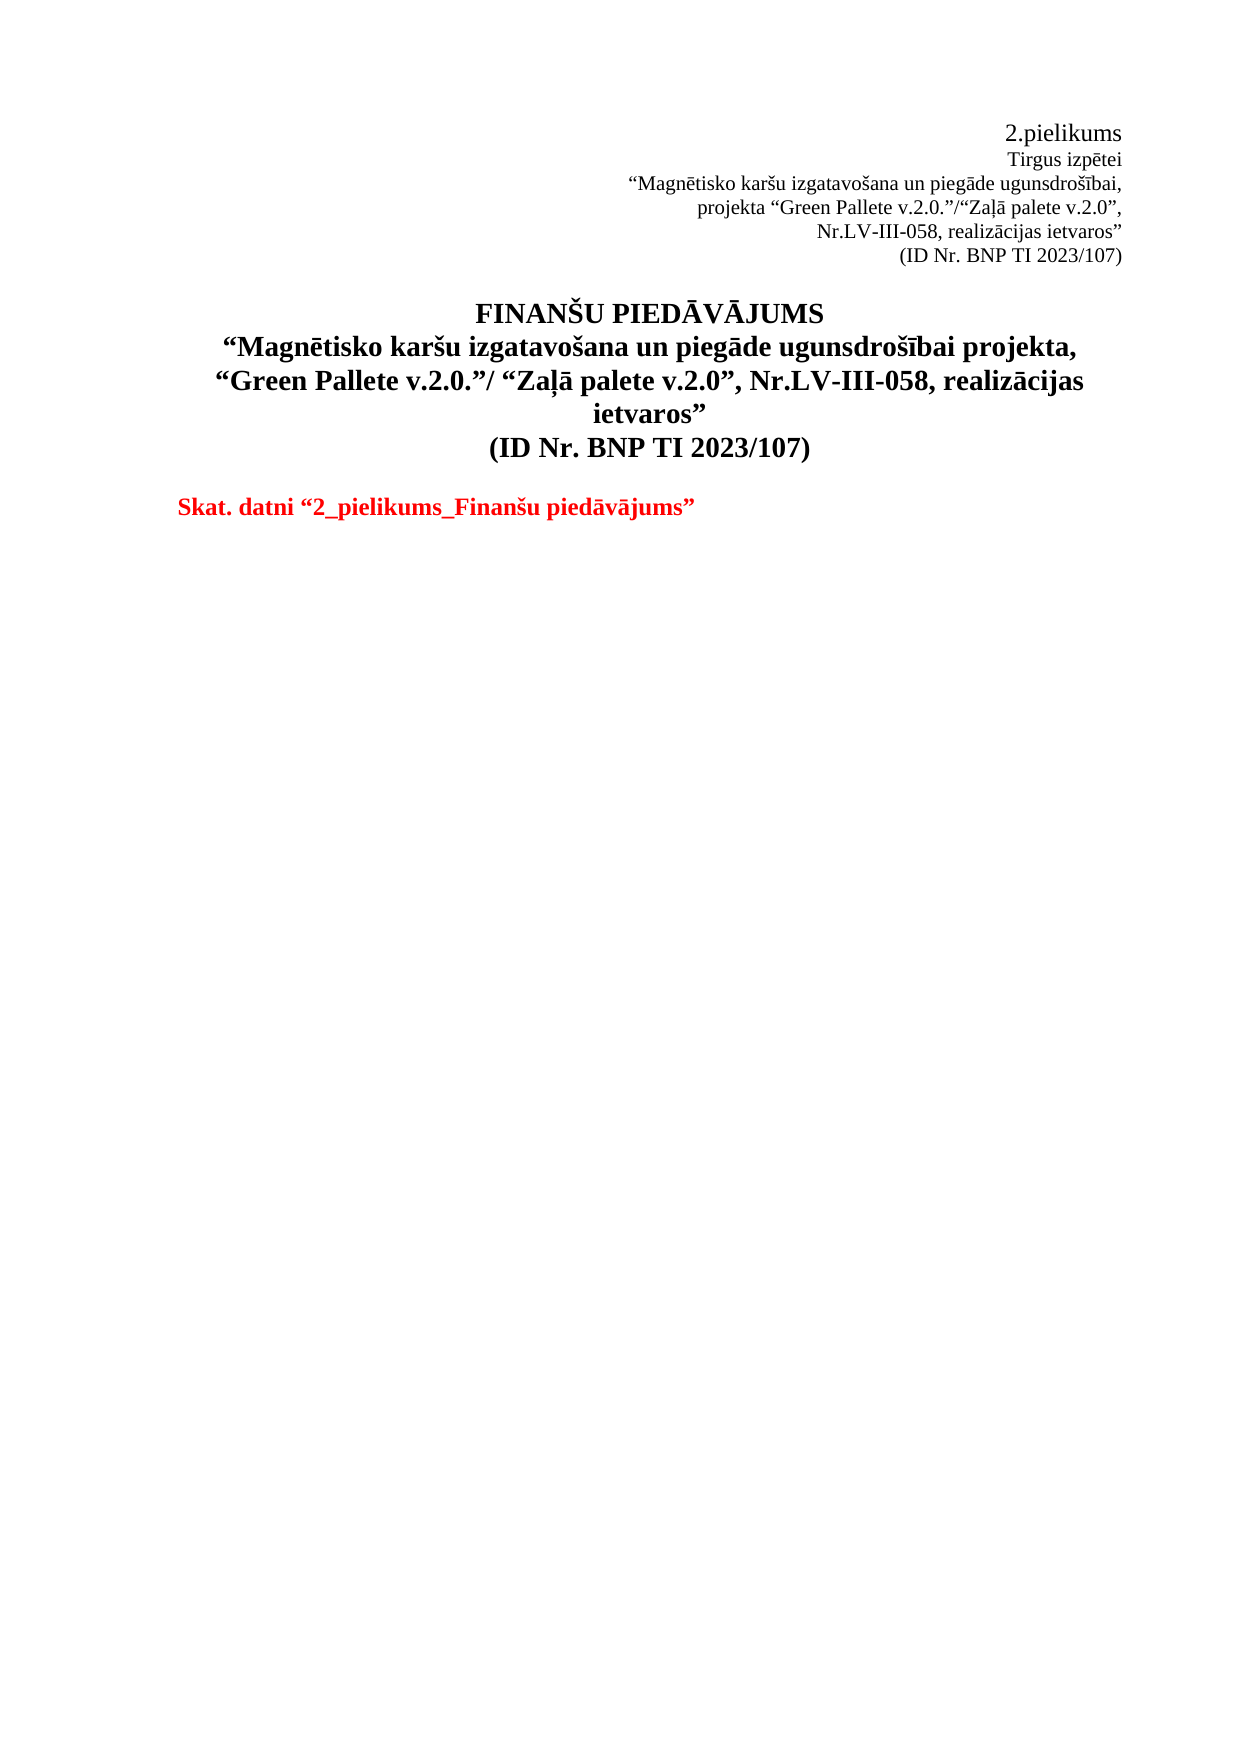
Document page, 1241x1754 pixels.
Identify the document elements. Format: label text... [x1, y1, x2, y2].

text Skat. datni “2_pielikums_Finanšu piedāvājums” [177, 492, 1122, 521]
text projekta “Green Pallete v.2.0.”/“Zaļā palete v.2.0”, [177, 195, 1122, 219]
text Tirgus izpētei [177, 147, 1122, 171]
text Nr.LV-III-058, realizācijas ietvaros” [177, 219, 1122, 243]
text (ID Nr. BNP TI 2023/107) [177, 243, 1122, 267]
text 2.pielikums [177, 118, 1122, 147]
text (ID Nr. BNP TI 2023/107) [177, 430, 1122, 464]
text “Magnētisko karšu izgatavošana un piegāde ugunsdrošībai, [177, 171, 1122, 195]
text “Magnētisko karšu izgatavošana un piegāde ugunsdrošībai projekta, “Green Pallete v.2.0.”/ “Zaļā palete v.2.0”, Nr.LV-III-058, realizācijas ietvaros” [177, 329, 1122, 430]
text FINANŠU PIEDĀVĀJUMS [177, 296, 1122, 329]
